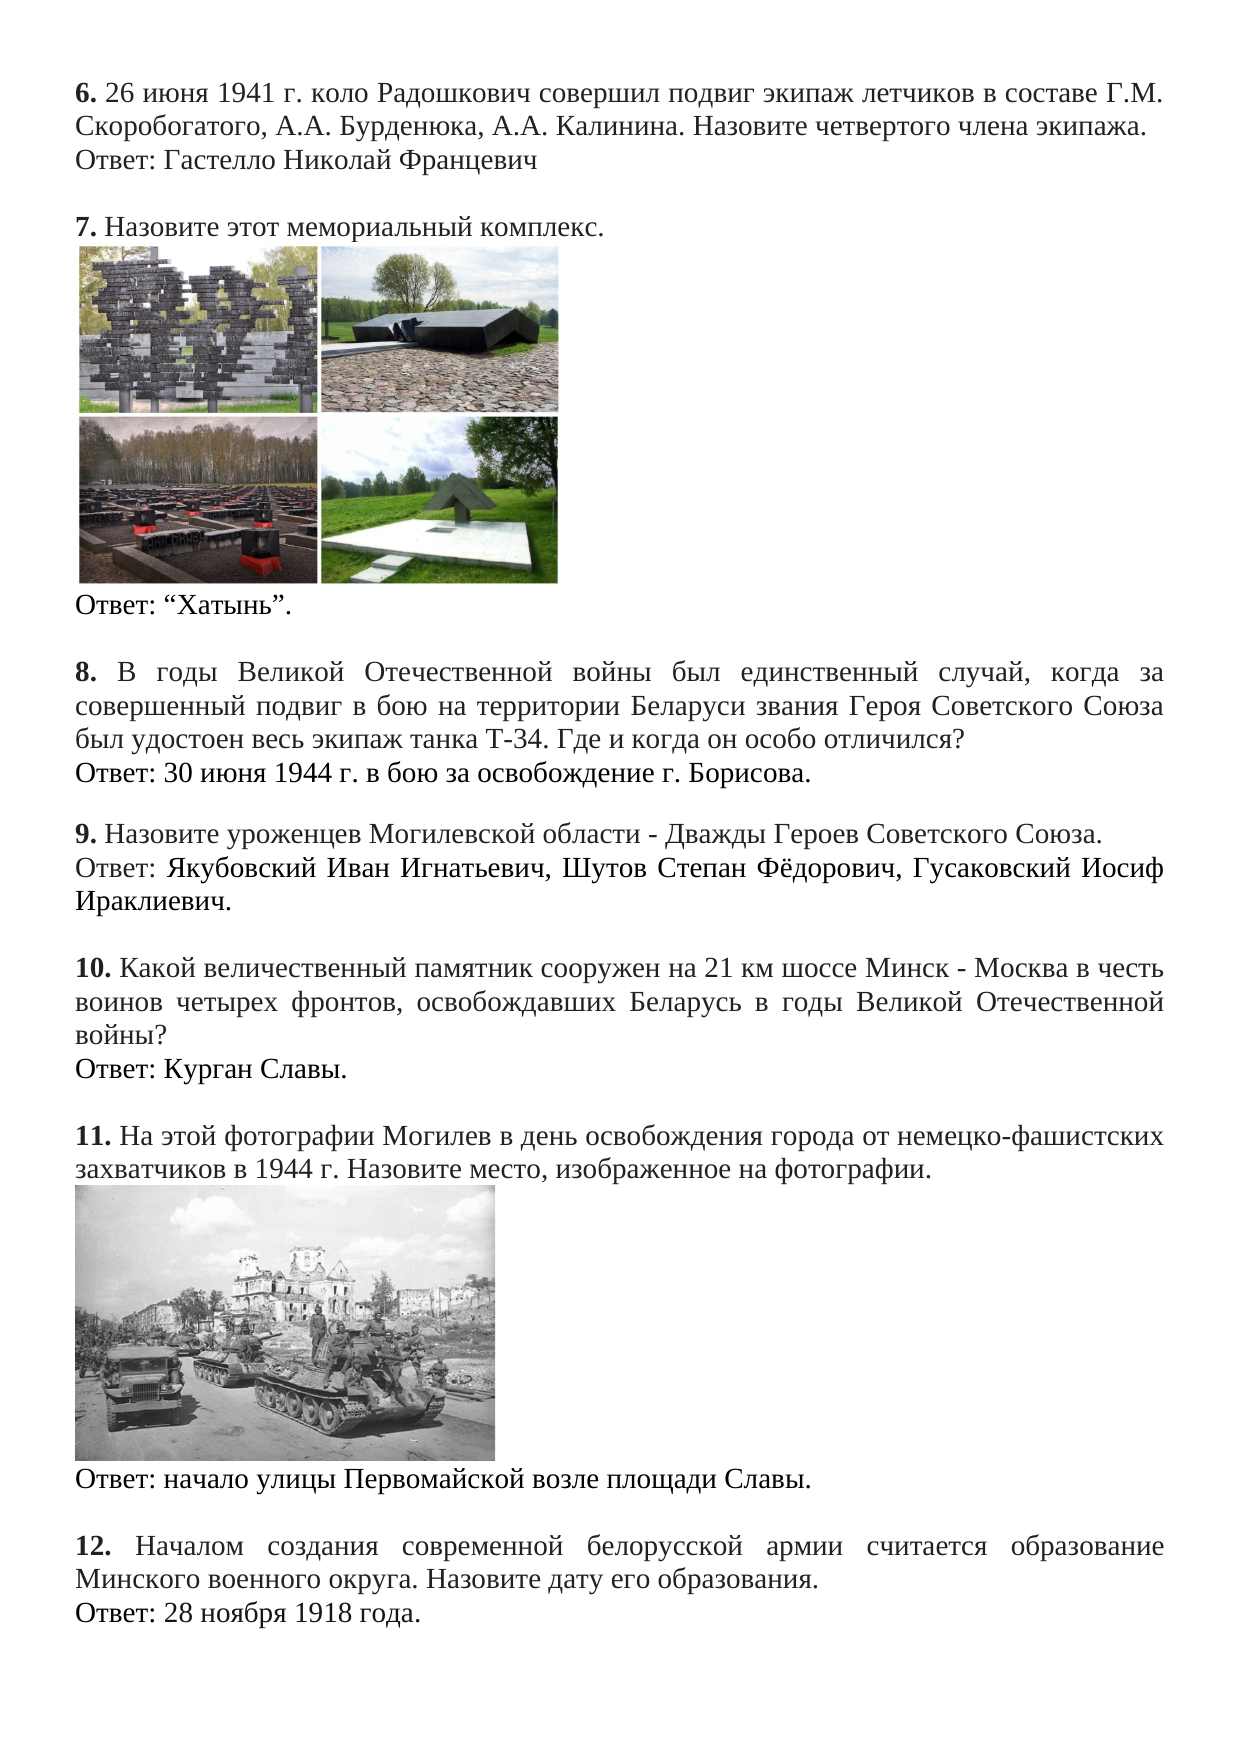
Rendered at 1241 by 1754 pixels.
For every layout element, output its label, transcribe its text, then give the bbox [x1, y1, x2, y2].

text Ответ: 28 ноября 1918 года. [75, 1595, 1165, 1629]
picture [75, 1185, 496, 1461]
picture [75, 242, 563, 587]
text 6. 26 июня 1941 г. коло Радошкович совершил подвиг экипаж летчиков в составе Г.М. Скоробогатого, А.А. Бурденюка, А.А. Калинина. Назовите четвертого члена экипажа. [75, 75, 1165, 142]
text 12. Началом создания современной белорусской армии считается образование Минского военного округа. Назовите дату его образования. [75, 1528, 1165, 1595]
text 11. На этой фотографии Могилев в день освобождения города от немецко-фашистских захватчиков в 1944 г. Назовите место, изображенное на фотографии. [75, 1118, 1165, 1185]
text Ответ: Гастелло Николай Францевич [75, 142, 1165, 176]
text Ответ: начало улицы Первомайской возле площади Славы. [75, 1461, 1165, 1494]
text 7. Назовите этот мемориальный комплекс. [75, 209, 1165, 243]
text 9. Назовите уроженцев Могилевской области - Дважды Героев Советского Союза. [75, 816, 1165, 850]
text Ответ: Курган Славы. [75, 1051, 1165, 1084]
text 8. В годы Великой Отечественной войны был единственный случай, когда за совершенный подвиг в бою на территории Беларуси звания Героя Советского Союза был удостоен весь экипаж танка Т-34. Где и когда он особо отличился? [75, 654, 1165, 755]
text Ответ: “Хатынь”. [75, 587, 1165, 621]
text 10. Какой величественный памятник сооружен на 21 км шоссе Минск - Москва в честь воинов четырех фронтов, освобождавших Беларусь в годы Великой Отечественной войны? [75, 950, 1165, 1051]
text Ответ: 30 июня 1944 г. в бою за освобождение г. Борисова. [75, 755, 1165, 788]
text Ответ: Якубовский Иван Игнатьевич, Шутов Степан Фёдорович, Гусаковский Иосиф Ираклиевич. [75, 850, 1165, 917]
